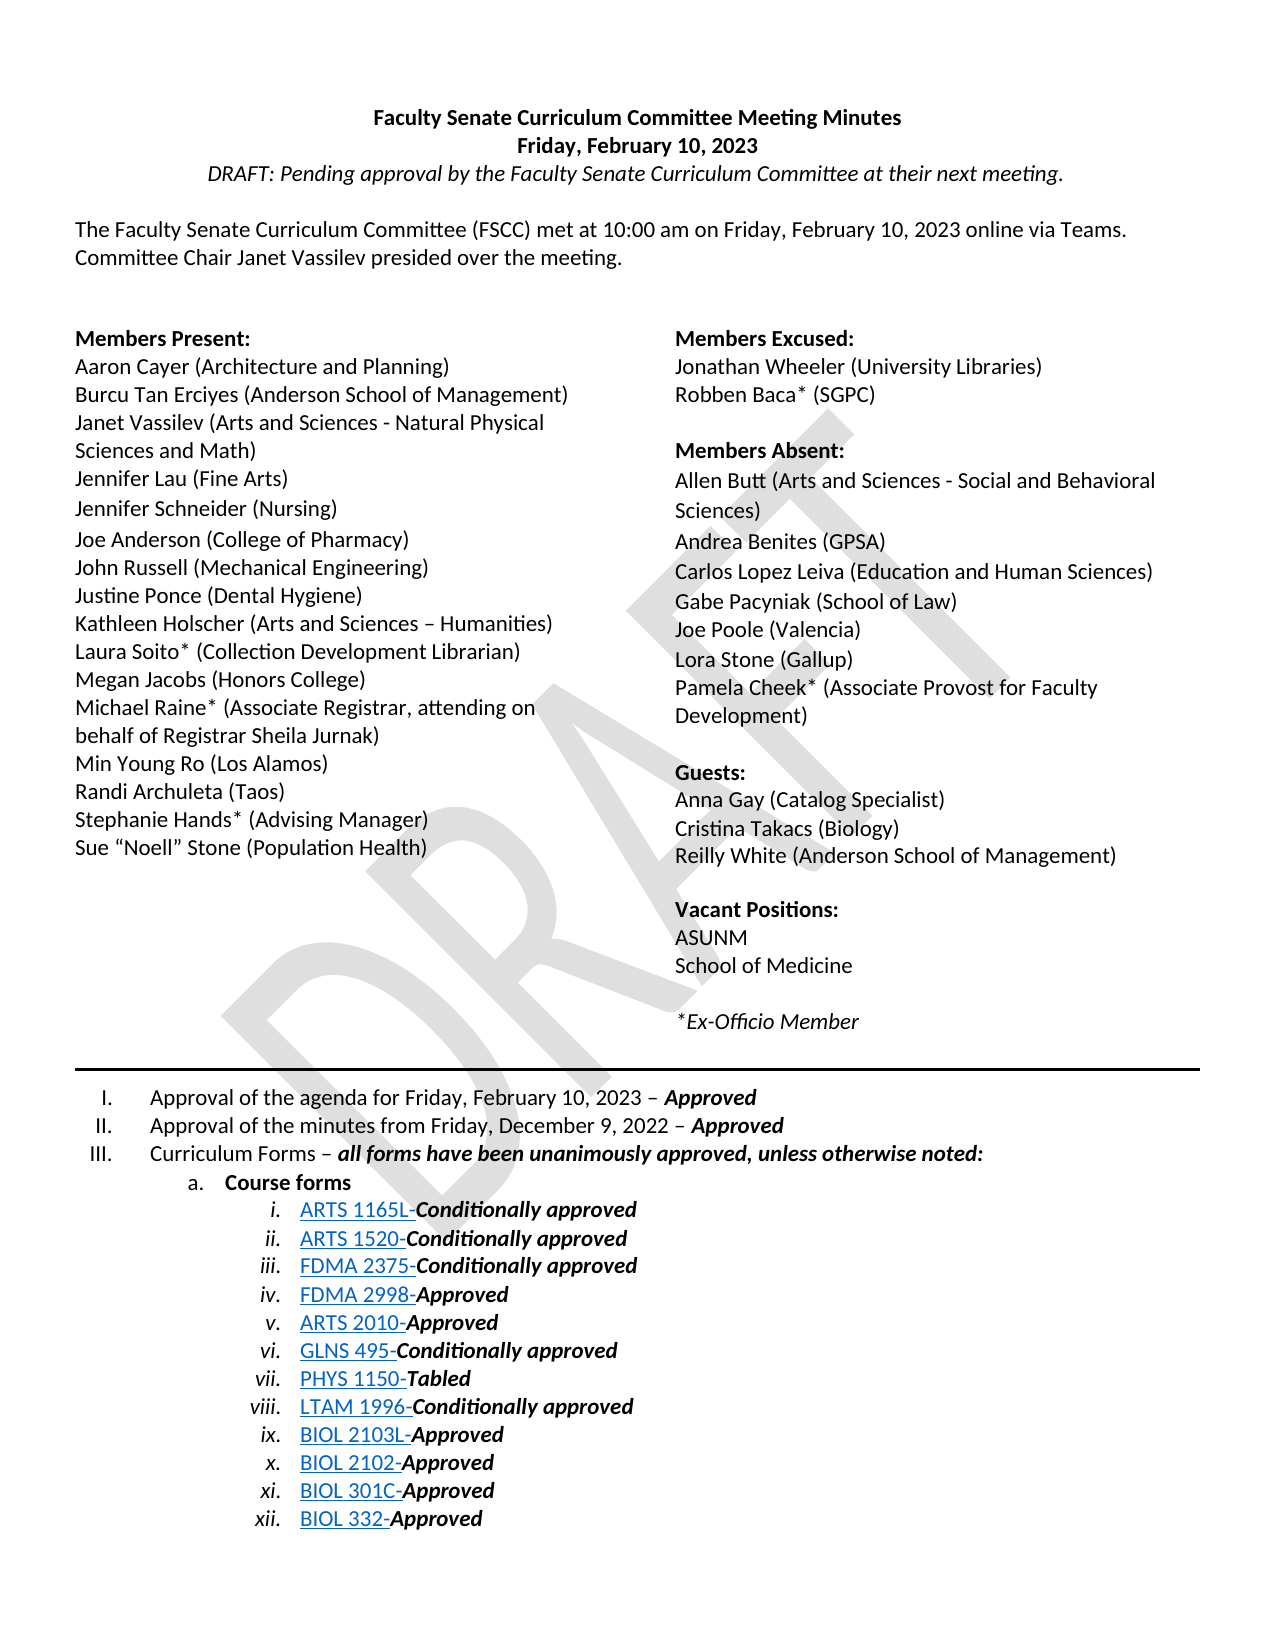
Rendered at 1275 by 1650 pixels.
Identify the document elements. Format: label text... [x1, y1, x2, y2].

text Kathleen Holscher (Arts and Sciences – Humanities) [75, 609, 600, 637]
text Pamela Cheek* (Associate Provost for Faculty Development) [675, 673, 1200, 729]
list FDMA 2375-Conditionally approved [281, 1252, 1200, 1280]
text DRAFT: Pending approval by the Faculty Senate Curriculum Committee at their next meeting. [75, 159, 1200, 187]
text The Faculty Senate Curriculum Committee (FSCC) met at 10:00 am on Friday, February 10, 2023 online via Teams. [75, 215, 1200, 243]
text John Russell (Mechanical Engineering) Justine Ponce (Dental Hygiene) [75, 553, 600, 609]
list Curriculum Forms – all forms have been unanimously approved, unless otherwise noted: [112, 1139, 1200, 1168]
text School of Medicine [675, 951, 1200, 979]
text *Ex-Officio Member [675, 1007, 1200, 1035]
list Approval of the agenda for Friday, February 10, 2023 – Approved [112, 1083, 1200, 1112]
text Laura Soito* (Collection Development Librarian) Megan Jacobs (Honors College) Michael Raine* (Associate Registrar, attending on behalf of Registrar Sheila Jurnak) Min Young Ro (Los Alamos) Randi Archuleta (Taos) Stephanie Hands* (Advising Manager) Sue “Noell” Stone (Population Health) [75, 637, 600, 861]
list BIOL 332-Approved [281, 1504, 1200, 1532]
text Lora Stone (Gallup) [675, 646, 1200, 673]
text Cristina Takacs (Biology) [675, 814, 1200, 842]
list BIOL 2102-Approved [281, 1448, 1200, 1476]
list ARTS 1520-Conditionally approved [281, 1224, 1200, 1252]
list Course forms [187, 1168, 1200, 1196]
text Jennifer Lau (Fine Arts) Jennifer Schneider (Nursing) [75, 464, 600, 522]
text Reilly White (Anderson School of Management) [675, 842, 1200, 870]
text Faculty Senate Curriculum Committee Meeting Minutes [75, 103, 1200, 131]
text Gabe Pacyniak (School of Law) [675, 587, 1200, 615]
text Allen Butt (Arts and Sciences - Social and Behavioral Sciences) Andrea Benites (GPSA) Carlos Lopez Leiva (Education and Human Sciences) [675, 466, 1200, 585]
text Joe Anderson (College of Pharmacy) [75, 525, 600, 553]
text Janet Vassilev (Arts and Sciences - Natural Physical Sciences and Math) [75, 408, 600, 464]
list ARTS 1165L-Conditionally approved [281, 1196, 1200, 1224]
list FDMA 2998-Approved [281, 1280, 1200, 1308]
text Joe Poole (Valencia) [675, 615, 1200, 643]
text Members Present: [75, 324, 600, 352]
list PHYS 1150-Tabled [281, 1364, 1200, 1392]
text Friday, February 10, 2023 [75, 131, 1200, 159]
list LTAM 1996-Conditionally approved [281, 1392, 1200, 1420]
list BIOL 301C-Approved [281, 1476, 1200, 1504]
text Guests: Anna Gay (Catalog Specialist) [675, 758, 1200, 814]
text Committee Chair Janet Vassilev presided over the meeting. [75, 243, 1200, 271]
text Members Absent: [675, 436, 1200, 464]
text Robben Baca* (SGPC) [675, 380, 1200, 436]
text Vacant Positions: [675, 895, 1200, 923]
text Aaron Cayer (Architecture and Planning) Burcu Tan Erciyes (Anderson School of Management) [75, 352, 600, 408]
list BIOL 2103L-Approved [281, 1420, 1200, 1448]
text ASUNM [675, 923, 1200, 951]
list ARTS 2010-Approved [281, 1308, 1200, 1336]
text Members Excused: Jonathan Wheeler (University Libraries) [675, 324, 1200, 380]
list Approval of the minutes from Friday, December 9, 2022 – Approved [112, 1112, 1200, 1139]
list GLNS 495-Conditionally approved [281, 1336, 1200, 1364]
